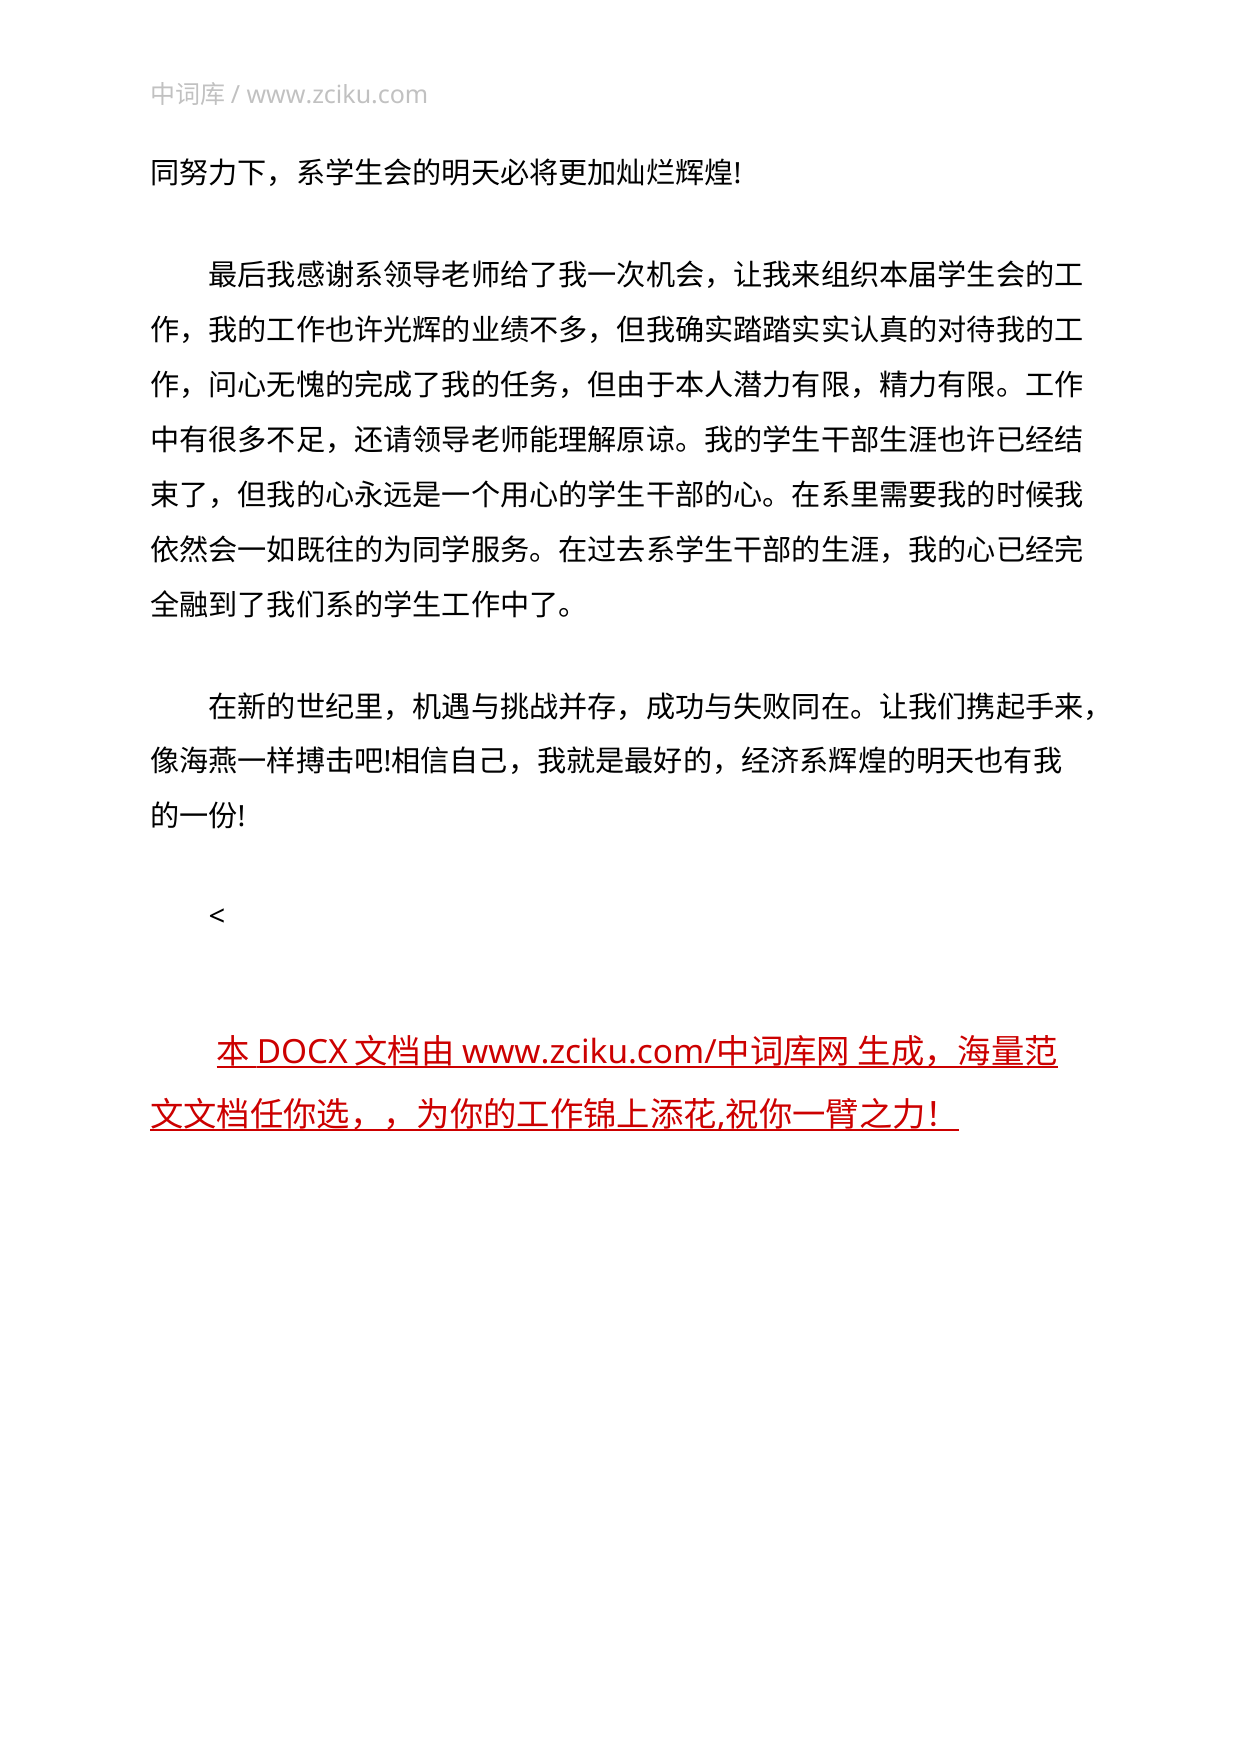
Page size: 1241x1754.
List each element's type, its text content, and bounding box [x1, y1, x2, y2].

text 本DOCX文档由 www.zciku.com/中词库网 生成，海量范文文档任你选，，为你的工作锦上添花,祝你一臂之力！ [150, 1025, 1090, 1136]
text 最后我感谢系领导老师给了我一次机会，让我来组织本届学生会的工作，我的工作也许光辉的业绩不多，但我确实踏踏实实认真的对待我的工作，问心无愧的完成了我的任务，但由于本人潜力有限，精力有限。工作中有很多不足，还请领导老师能理解原谅。我的学生干部生涯也许已经结束了，但我的心永远是一个用心的学生干部的心。在系里需要我的时候我依然会一如既往的为同学服务。在过去系学生干部的生涯，我的心已经完全融到了我们系的学生工作中了。 [150, 252, 1090, 624]
text 在新的世纪里，机遇与挑战并存，成功与失败同在。让我们携起手来，像海燕一样搏击吧!相信自己，我就是最好的，经济系辉煌的明天也有我的一份! [150, 683, 1090, 835]
text < [150, 895, 1090, 935]
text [150, 150, 1090, 192]
